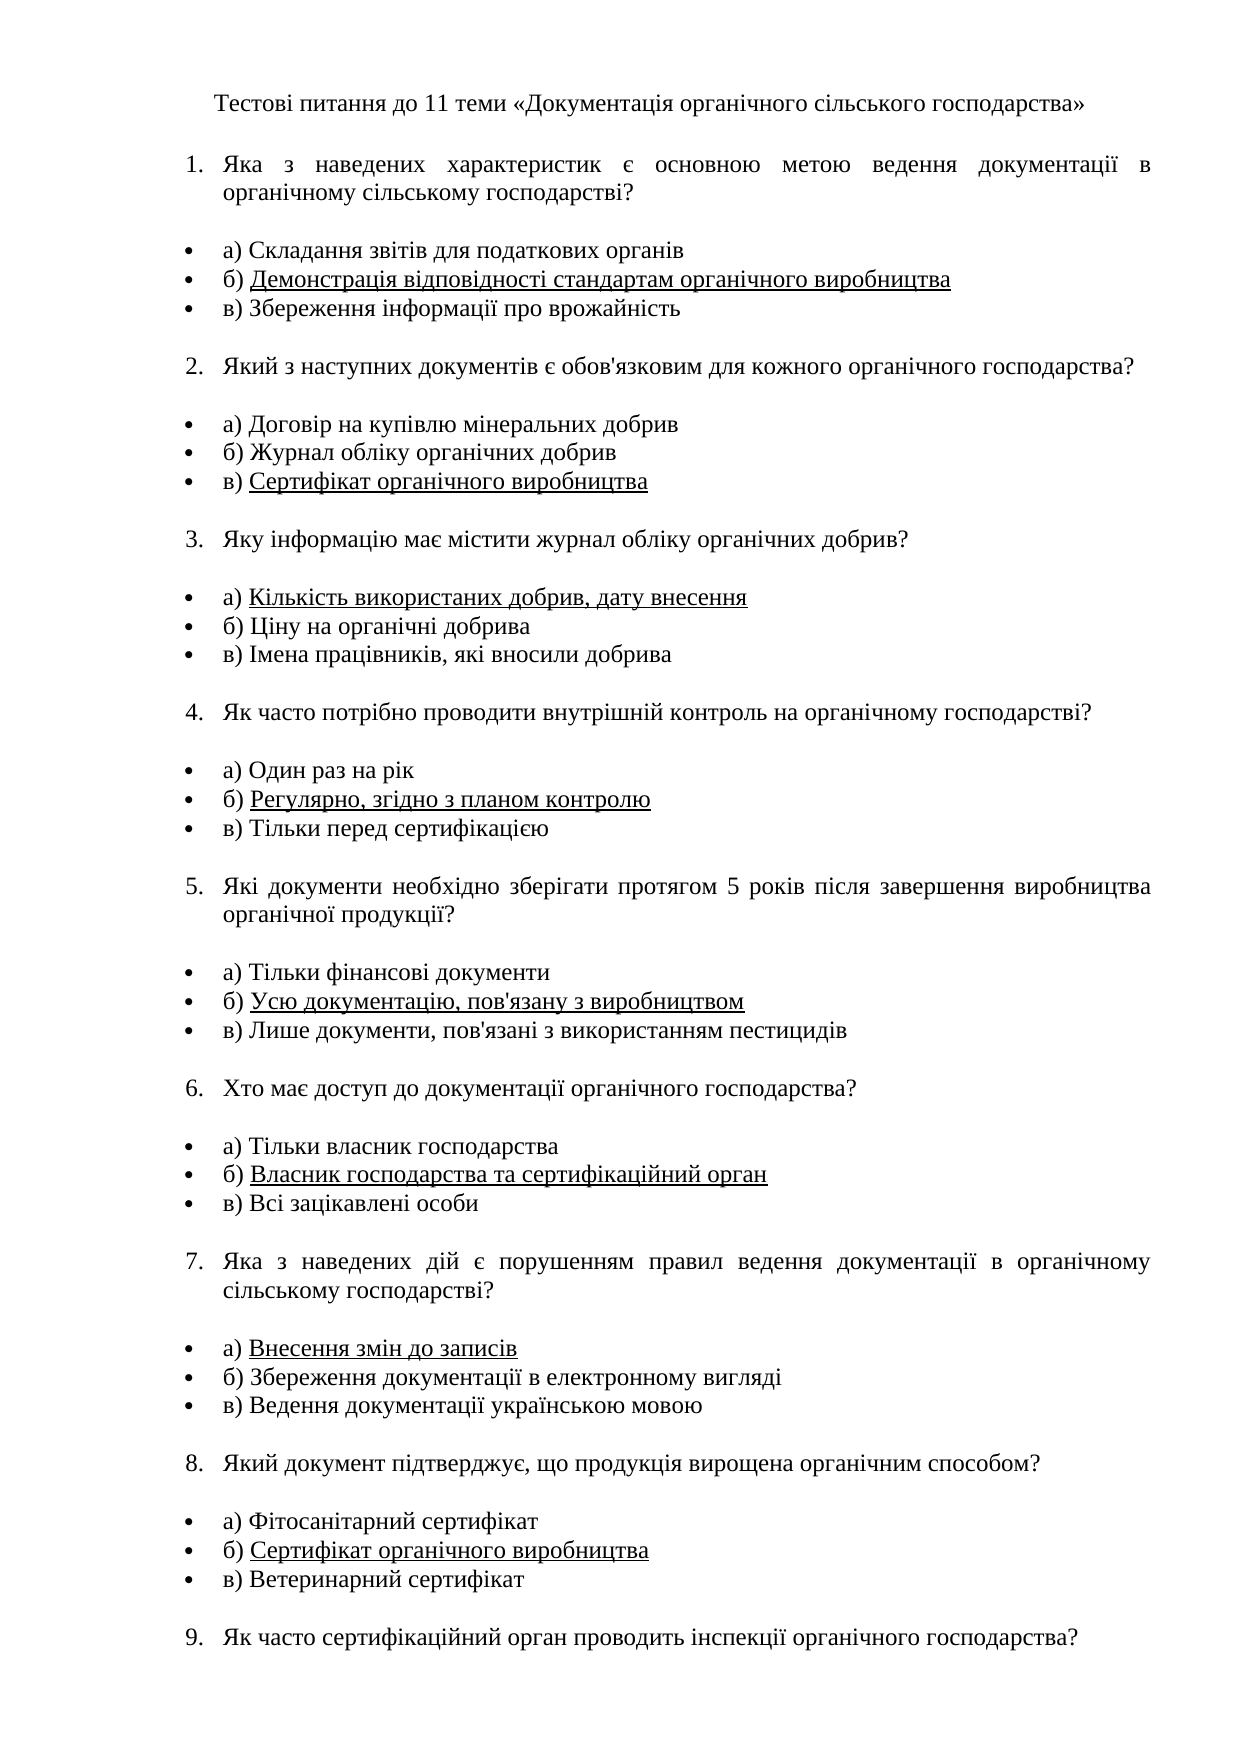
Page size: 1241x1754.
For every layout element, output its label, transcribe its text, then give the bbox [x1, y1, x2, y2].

list а) Внесення змін до записів [185, 1333, 1152, 1362]
list б) Журнал обліку органічних добрив [185, 437, 1152, 466]
list Яка з наведених дій є порушенням правил ведення документації в органічному сільському господарстві? [185, 1246, 1152, 1304]
list Який документ підтверджує, що продукція вирощена органічним способом? [185, 1448, 1152, 1477]
list в) Сертифікат органічного виробництва [185, 466, 1152, 495]
list б) Збереження документації в електронному вигляді [185, 1362, 1152, 1390]
list а) Тільки власник господарства [185, 1131, 1152, 1159]
list б) Сертифікат органічного виробництва [185, 1535, 1152, 1564]
list Хто має доступ до документації органічного господарства? [185, 1073, 1152, 1102]
list б) Демонстрація відповідності стандартам органічного виробництва [185, 264, 1152, 293]
list а) Кількість використаних добрив, дату внесення [185, 582, 1152, 611]
list Як часто сертифікаційний орган проводить інспекції органічного господарства? [185, 1622, 1152, 1650]
list Які документи необхідно зберігати протягом 5 років після завершення виробництва органічної продукції? [185, 871, 1152, 928]
list в) Всі зацікавлені особи [185, 1188, 1152, 1217]
list б) Усю документацію, пов'язану з виробництвом [185, 986, 1152, 1015]
list Як часто потрібно проводити внутрішній контроль на органічному господарстві? [185, 697, 1152, 726]
list Яка з наведених характеристик є основною метою ведення документації в органічному сільському господарстві? [185, 149, 1152, 206]
list в) Імена працівників, які вносили добрива [185, 639, 1152, 668]
list в) Лише документи, пов'язані з використанням пестицидів [185, 1015, 1152, 1044]
list б) Регулярно, згідно з планом контролю [185, 784, 1152, 813]
list в) Ведення документації українською мовою [185, 1390, 1152, 1419]
list а) Договір на купівлю мінеральних добрив [185, 409, 1152, 437]
list в) Тільки перед сертифікацією [185, 813, 1152, 842]
list в) Ветеринарний сертифікат [185, 1564, 1152, 1592]
text Тестові питання до 11 теми «Документація органічного сільського господарства» [148, 88, 1152, 117]
list в) Збереження інформації про врожайність [185, 293, 1152, 322]
list б) Ціну на органічні добрива [185, 611, 1152, 639]
list а) Один раз на рік [185, 755, 1152, 784]
list Який з наступних документів є обов'язковим для кожного органічного господарства? [185, 351, 1152, 379]
list а) Складання звітів для податкових органів [185, 235, 1152, 264]
list а) Фітосанітарний сертифікат [185, 1506, 1152, 1535]
list б) Власник господарства та сертифікаційний орган [185, 1159, 1152, 1188]
list а) Тільки фінансові документи [185, 957, 1152, 986]
list Яку інформацію має містити журнал обліку органічних добрив? [185, 524, 1152, 553]
